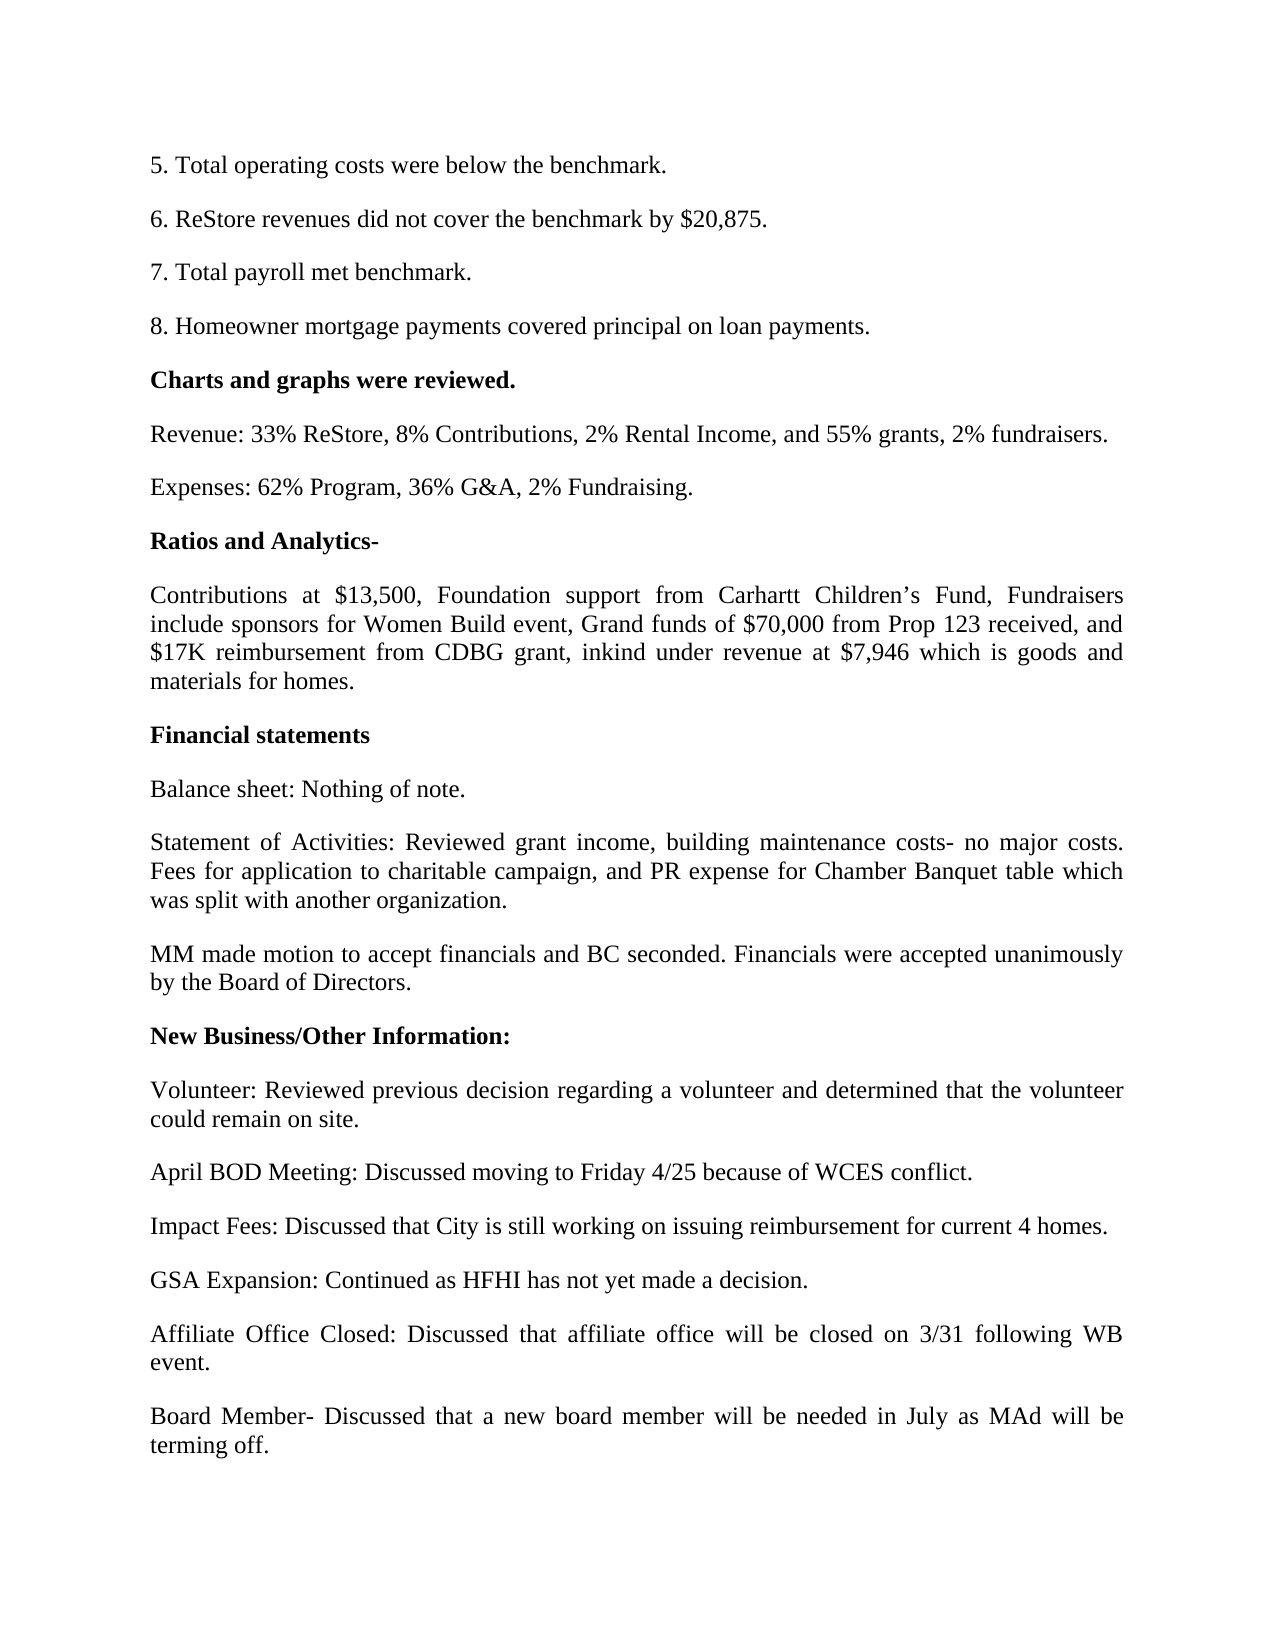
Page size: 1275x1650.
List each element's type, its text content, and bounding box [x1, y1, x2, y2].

text Charts and graphs were reviewed. [150, 365, 1125, 394]
text 7. Total payroll met benchmark. [150, 257, 1125, 286]
text 5. Total operating costs were below the benchmark. [150, 150, 1125, 179]
text MM made motion to accept financials and BC seconded. Financials were accepted unanimously by the Board of Directors. [150, 939, 1125, 996]
text Ratios and Analytics- [150, 526, 1125, 555]
text April BOD Meeting: Discussed moving to Friday 4/25 because of WCES conflict. [150, 1157, 1125, 1186]
text Contributions at $13,500, Foundation support from Carhartt Children’s Fund, Fundraisers include sponsors for Women Build event, Grand funds of $70,000 from Prop 123 received, and $17K reimbursement from CDBG grant, inkind under revenue at $7,946 which is goods and materials for homes. [150, 580, 1125, 695]
text 8. Homeowner mortgage payments covered principal on loan payments. [150, 311, 1125, 340]
text Volunteer: Reviewed previous decision regarding a volunteer and determined that the volunteer could remain on site. [150, 1075, 1125, 1132]
text 6. ReStore revenues did not cover the benchmark by $20,875. [150, 204, 1125, 232]
text Financial statements [150, 720, 1125, 749]
text Affiliate Office Closed: Discussed that affiliate office will be closed on 3/31 following WB event. [150, 1319, 1125, 1376]
text Expenses: 62% Program, 36% G&A, 2% Fundraising. [150, 472, 1125, 501]
text GSA Expansion: Continued as HFHI has not yet made a decision. [150, 1265, 1125, 1294]
text Statement of Activities: Reviewed grant income, building maintenance costs- no major costs. Fees for application to charitable campaign, and PR expense for Chamber Banquet table which was split with another organization. [150, 827, 1125, 914]
text Revenue: 33% ReStore, 8% Contributions, 2% Rental Income, and 55% grants, 2% fundraisers. [150, 419, 1125, 447]
text Board Member- Discussed that a new board member will be needed in July as MAd will be terming off. [150, 1401, 1125, 1459]
text Balance sheet: Nothing of note. [150, 774, 1125, 802]
text Impact Fees: Discussed that City is still working on issuing reimbursement for current 4 homes. [150, 1211, 1125, 1240]
text New Business/Other Information: [150, 1021, 1125, 1050]
